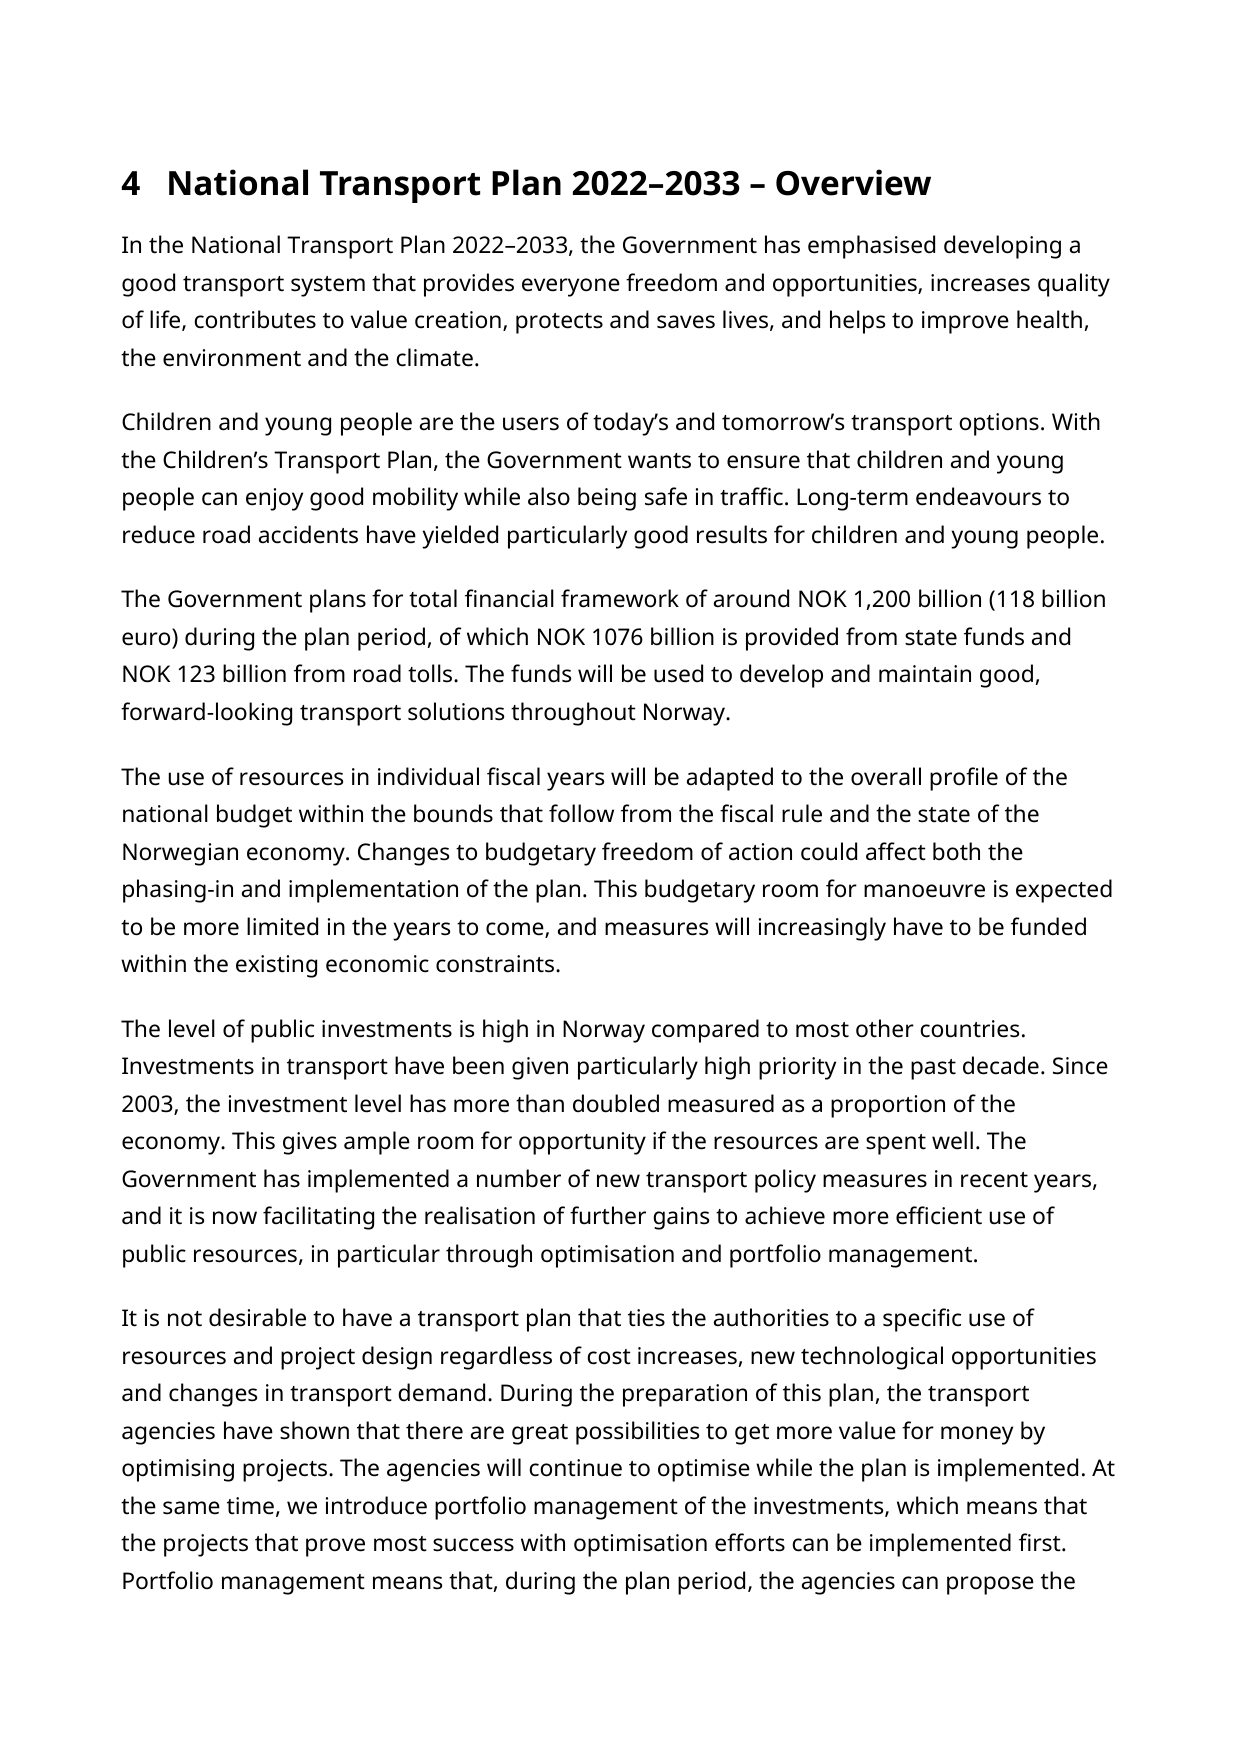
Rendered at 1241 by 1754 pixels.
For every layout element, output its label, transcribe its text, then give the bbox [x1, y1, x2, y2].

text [121, 1302, 1119, 1596]
text In the National Transport Plan 2022–2033, the Government has emphasised developing a good transport system that provides everyone freedom and opportunities, increases quality of life, contributes to value creation, protects and saves lives, and helps to improve health, the environment and the climate. [121, 229, 1119, 373]
subtitle National Transport Plan 2022–2033 – Overview [121, 159, 1119, 205]
text The use of resources in individual fiscal years will be adapted to the overall profile of the national budget within the bounds that follow from the fiscal rule and the state of the Norwegian economy. Changes to budgetary freedom of action could affect both the phasing-in and implementation of the plan. This budgetary room for manoeuvre is expected to be more limited in the years to come, and measures will increasingly have to be funded within the existing economic constraints. [121, 761, 1119, 979]
text The Government plans for total financial framework of around NOK 1,200 billion (118 billion euro) during the plan period, of which NOK 1076 billion is provided from state funds and NOK 123 billion from road tolls. The funds will be used to develop and maintain good, forward-looking transport solutions throughout Norway. [121, 583, 1119, 727]
text The level of public investments is high in Norway compared to most other countries. Investments in transport have been given particularly high priority in the past decade. Since 2003, the investment level has more than doubled measured as a proportion of the economy. This gives ample room for opportunity if the resources are spent well. The Government has implemented a number of new transport policy measures in recent years, and it is now facilitating the realisation of further gains to achieve more efficient use of public resources, in particular through optimisation and portfolio management. [121, 1013, 1119, 1269]
text Children and young people are the users of today’s and tomorrow’s transport options. With the Children’s Transport Plan, the Government wants to ensure that children and young people can enjoy good mobility while also being safe in traffic. Long-term endeavours to reduce road accidents have yielded particularly good results for children and young people. [121, 406, 1119, 550]
